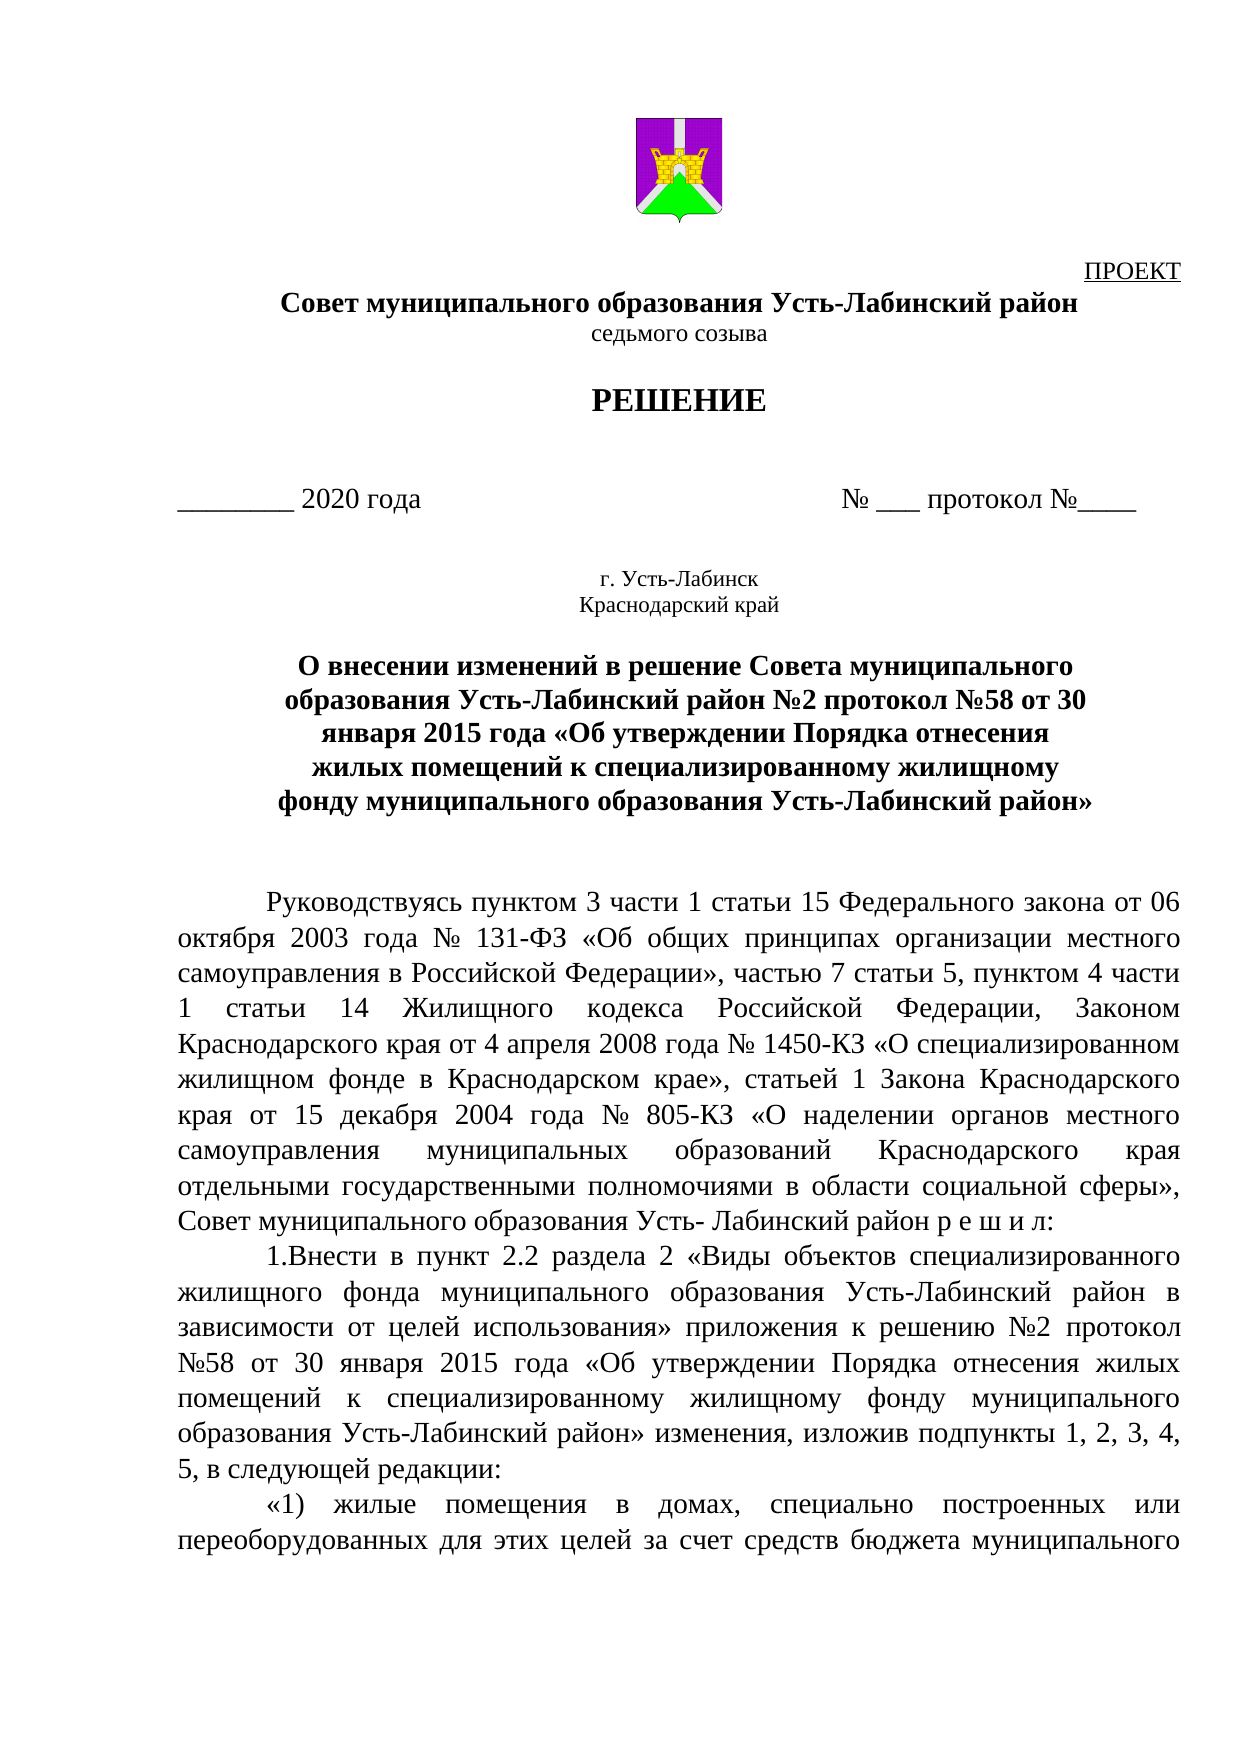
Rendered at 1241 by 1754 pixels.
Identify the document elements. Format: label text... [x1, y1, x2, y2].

subtitle Совет муниципального образования Усть-Лабинский район [177, 285, 1181, 318]
text ________ 2020 года № ___ протокол №____ [177, 481, 1181, 515]
picture [636, 118, 723, 223]
text ПРОЕКТ [177, 256, 1181, 285]
subtitle РЕШЕНИЕ [177, 381, 1181, 419]
text жилых помещений к специализированному жилищному фонду муниципального образования Усть-Лабинский район» [276, 749, 1095, 816]
text 1.Внести в пункт 2.2 раздела 2 «Виды объектов специализированного жилищного фонда муниципального образования Усть-Лабинский район в зависимости от целей использования» приложения к решению №2 протокол №58 от 30 января 2015 года «Об утверждении Порядка отнесения жилых помещений к специализированному жилищному фонду муниципального образования Усть-Лабинский район» изменения, изложив подпункты 1, 2, 3, 4, 5, в следующей редакции: [177, 1237, 1181, 1485]
text О внесении изменений в решение Совета муниципального образования Усть-Лабинский район №2 протокол №58 от 30 января 2015 года «Об утверждении Порядка отнесения [276, 648, 1095, 749]
text Краснодарский край [177, 591, 1181, 618]
text г. Усть-Лабинск [177, 565, 1181, 591]
text Руководствуясь пунктом 3 части 1 статьи 15 Федерального закона от 06 октября 2003 года № 131-ФЗ «Об общих принципах организации местного самоуправления в Российской Федерации», частью 7 статьи 5, пунктом 4 части 1 статьи 14 Жилищного кодекса Российской Федерации, Законом Краснодарского края от 4 апреля 2008 года № 1450-КЗ «О специализированном жилищном фонде в Краснодарском крае», статьей 1 Закона Краснодарского края от 15 декабря 2004 года № 805-КЗ «О наделении органов местного самоуправления муниципальных образований Краснодарского края отдельными государственными полномочиями в области социальной сферы», Совет муниципального образования Усть- Лабинский район р е ш и л: [177, 647, 1181, 1237]
text седьмого созыва [177, 318, 1181, 347]
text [177, 1485, 1181, 1556]
